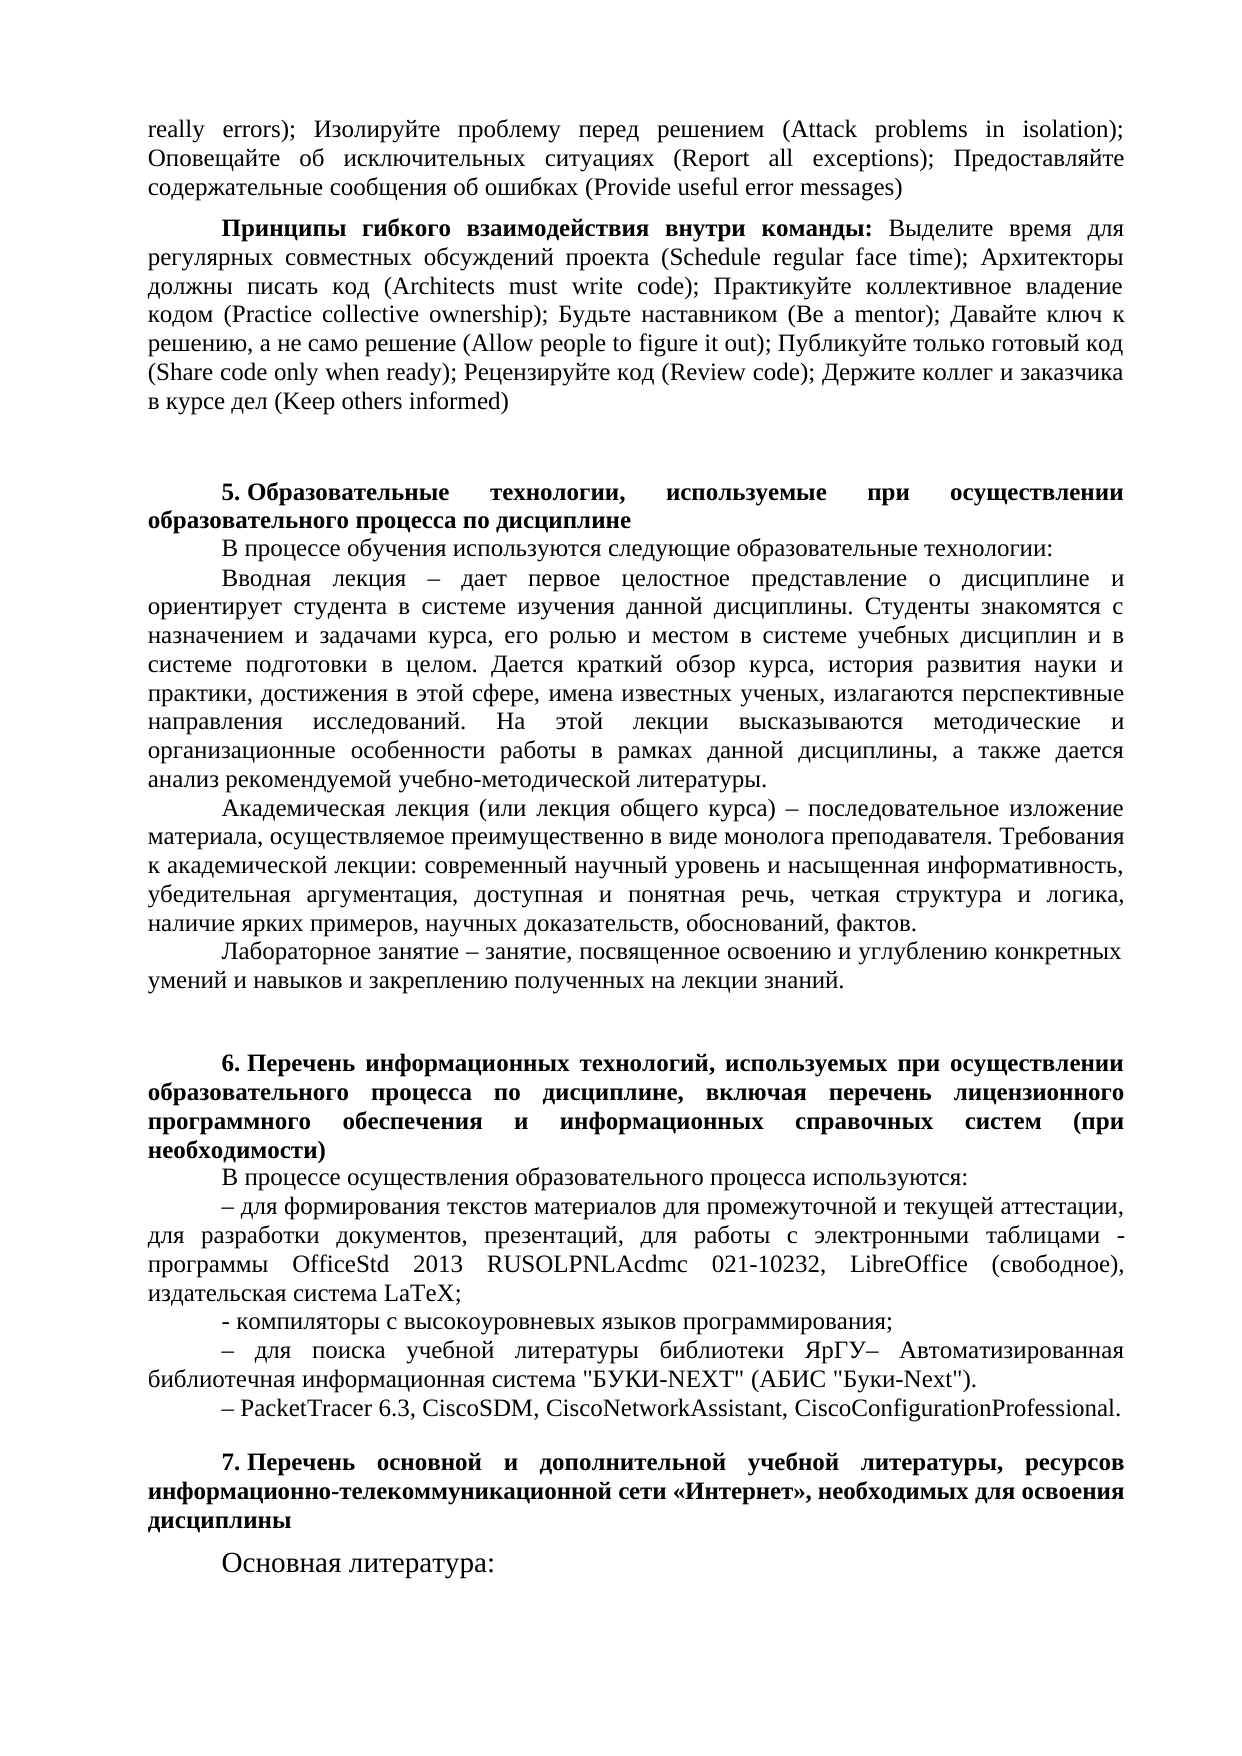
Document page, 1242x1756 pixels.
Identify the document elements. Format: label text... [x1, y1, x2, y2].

list для поиска учебной литературы библиотеки ЯрГУ– Автоматизированная библиотечная информационная система "БУКИ-NEXT" (АБИС "Буки-Next"). [148, 1335, 1124, 1393]
list для формирования текстов материалов для промежуточной и текущей аттестации, для разработки документов, презентаций, для работы с электронными таблицами - программы OfficeStd 2013 RUSOLPNLAcdmc 021-10232, LibreOffice (свободное), издательская система LaTeX; [148, 1191, 1125, 1306]
list Перечень основной и дополнительной учебной литературы, ресурсов информационно-телекоммуникационной сети «Интернет», необходимых для освоения дисциплины [148, 1447, 1124, 1534]
subtitle Перечень информационных технологий, используемых при осуществлении образовательного процесса по дисциплине, включая перечень лицензионного программного обеспечения и информационных справочных систем (при необходимости) [148, 1048, 1124, 1163]
text - компиляторы с высокоуровневых языков программирования; [221, 1306, 1135, 1335]
text В процессе обучения используются следующие образовательные технологии: [221, 534, 1135, 563]
text Академическая лекция (или лекция общего курса) – последовательное изложение материала, осуществляемое преимущественно в виде монолога преподавателя. Требования к академической лекции: современный научный уровень и насыщенная информативность, убедительная аргументация, доступная и понятная речь, четкая структура и логика, наличие ярких примеров, научных доказательств, обоснований, фактов. [148, 793, 1125, 936]
text really errors); Изолируйте проблему перед решением (Attack problems in isolation); Оповещайте об исключительных ситуациях (Report all exceptions); Предоставляйте содержательные сообщения об ошибках (Provide useful error messages) [148, 114, 1124, 201]
text В процессе осуществления образовательного процесса используются: [221, 1163, 1135, 1191]
list PacketTracer 6.3, CiscoSDM, CiscoNetworkAssistant, CiscoConfigurationProfessional. [221, 1393, 1135, 1421]
text Лабораторное занятие – занятие, посвященное освоению и углублению конкретных умений и навыков и закреплению полученных на лекции знаний. [148, 936, 1123, 994]
text Основная литература: [221, 1545, 1135, 1579]
text Вводная лекция – дает первое целостное представление о дисциплине и ориентирует студента в системе изучения данной дисциплины. Студенты знакомятся с назначением и задачами курса, его ролью и местом в системе учебных дисциплин и в системе подготовки в целом. Дается краткий обзор курса, история развития науки и практики, достижения в этой сфере, имена известных ученых, излагаются перспективные направления исследований. На этой лекции высказываются методические и организационные особенности работы в рамках данной дисциплины, а также дается анализ рекомендуемой учебно-методической литературы. [148, 563, 1124, 793]
subtitle Образовательные технологии, используемые при осуществлении образовательного процесса по дисциплине [148, 477, 1124, 534]
text Принципы гибкого взаимодействия внутри команды: Выделите время для регулярных совместных обсуждений проекта (Schedule regular face time); Архитекторы должны писать код (Architects must write code); Практикуйте коллективное владение кодом (Practice collective ownership); Будьте наставником (Be a mentor); Давайте ключ к решению, а не само решение (Allow people to figure it out); Публикуйте только готовый код (Share code only when ready); Рецензируйте код (Review code); Держите коллег и заказчика в курсе дел (Keep others informed) [148, 213, 1124, 414]
